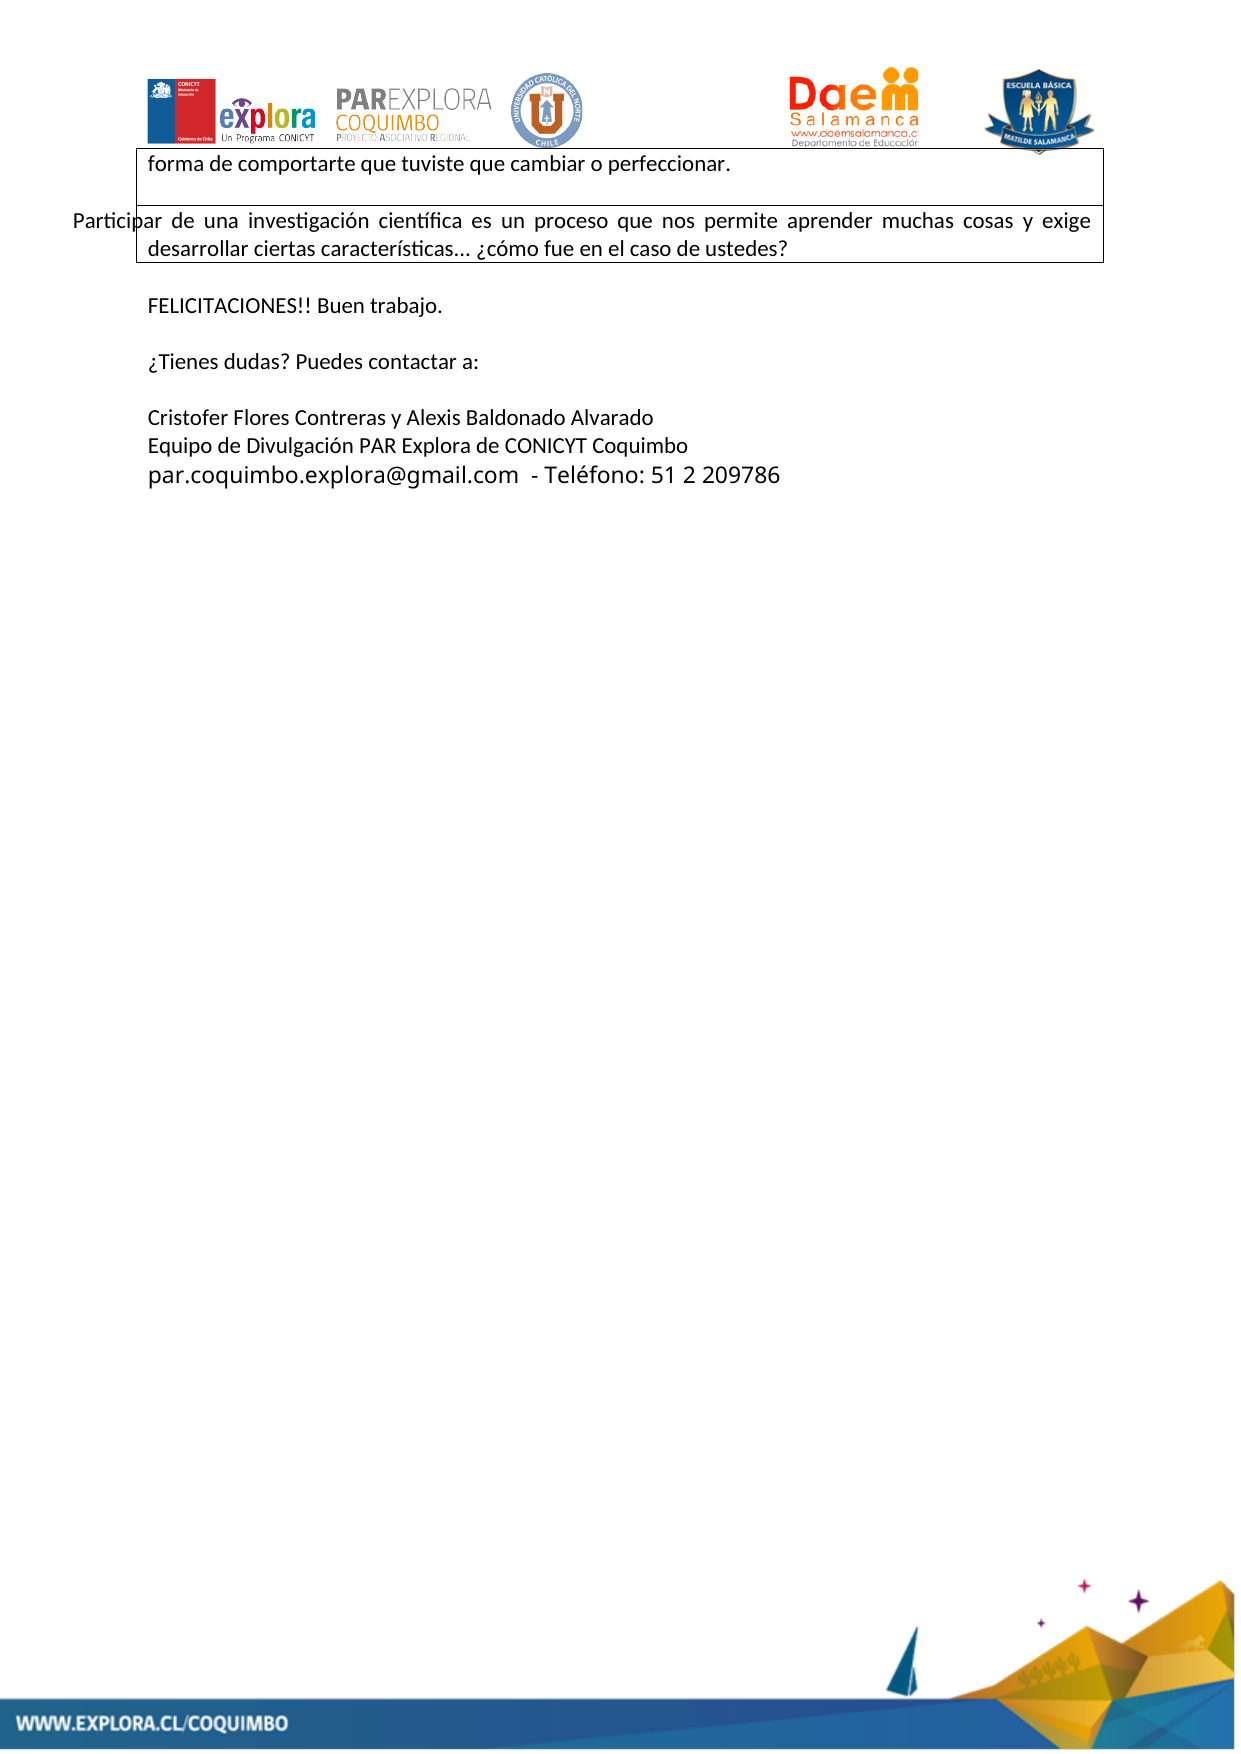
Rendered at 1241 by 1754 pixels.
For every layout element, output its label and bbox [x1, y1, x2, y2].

picture [789, 67, 919, 147]
picture [983, 67, 1096, 148]
table_header [137, 149, 1103, 205]
picture [147, 73, 583, 148]
table_cell [137, 206, 1103, 262]
picture [0, 1579, 1236, 1751]
